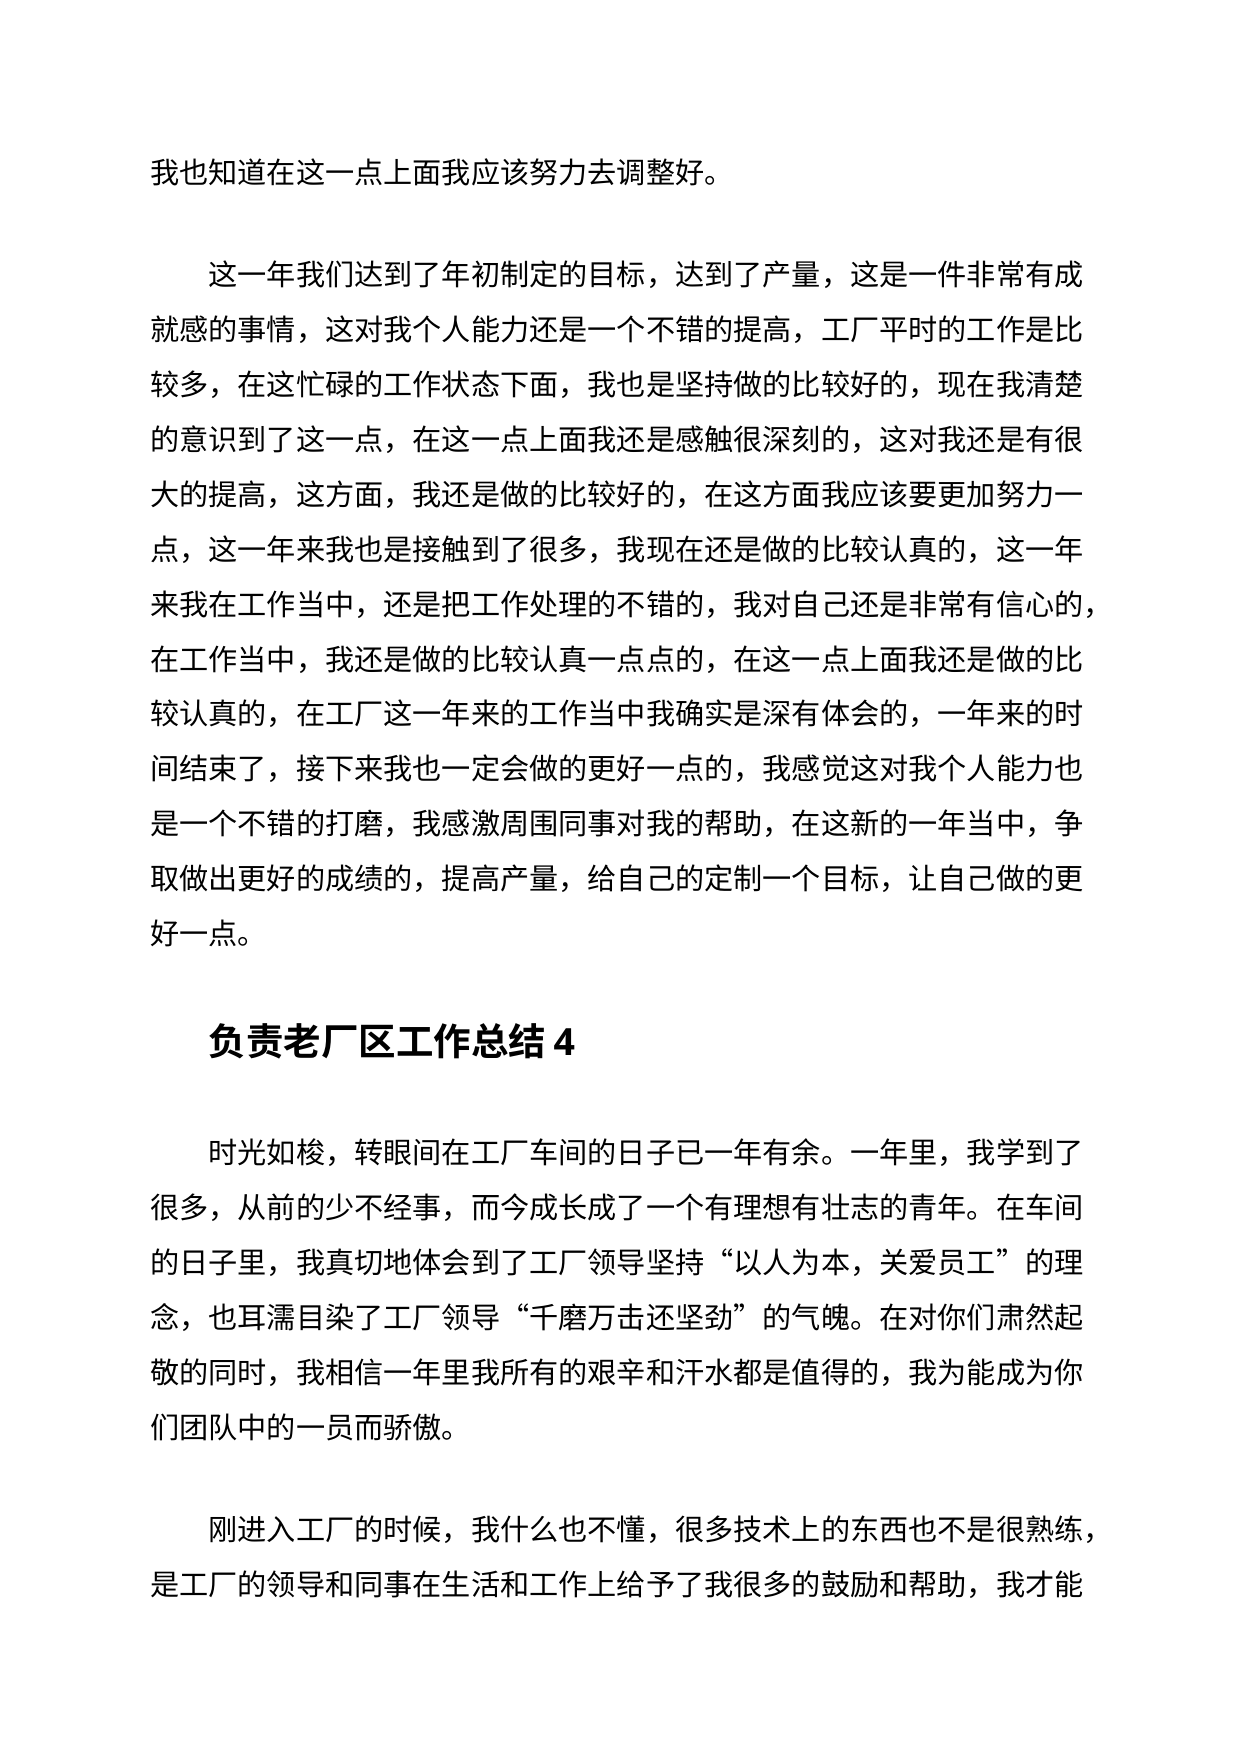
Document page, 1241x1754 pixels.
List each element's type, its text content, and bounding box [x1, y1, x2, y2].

text 时光如梭，转眼间在工厂车间的日子已一年有余。一年里，我学到了很多，从前的少不经事，而今成长成了一个有理想有壮志的青年。在车间的日子里，我真切地体会到了工厂领导坚持“以人为本，关爱员工”的理念，也耳濡目染了工厂领导“千磨万击还坚劲”的气魄。在对你们肃然起敬的同时，我相信一年里我所有的艰辛和汗水都是值得的，我为能成为你们团队中的一员而骄傲。 [150, 1130, 1090, 1447]
text 负责老厂区工作总结4 [150, 1012, 1090, 1067]
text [150, 1506, 1090, 1603]
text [150, 150, 1090, 192]
text 这一年我们达到了年初制定的目标，达到了产量，这是一件非常有成就感的事情，这对我个人能力还是一个不错的提高，工厂平时的工作是比较多，在这忙碌的工作状态下面，我也是坚持做的比较好的，现在我清楚的意识到了这一点，在这一点上面我还是感触很深刻的，这对我还是有很大的提高，这方面，我还是做的比较好的，在这方面我应该要更加努力一点，这一年来我也是接触到了很多，我现在还是做的比较认真的，这一年来我在工作当中，还是把工作处理的不错的，我对自己还是非常有信心的，在工作当中，我还是做的比较认真一点点的，在这一点上面我还是做的比较认真的，在工厂这一年来的工作当中我确实是深有体会的，一年来的时间结束了，接下来我也一定会做的更好一点的，我感觉这对我个人能力也是一个不错的打磨，我感激周围同事对我的帮助，在这新的一年当中，争取做出更好的成绩的，提高产量，给自己的定制一个目标，让自己做的更好一点。 [150, 252, 1090, 953]
